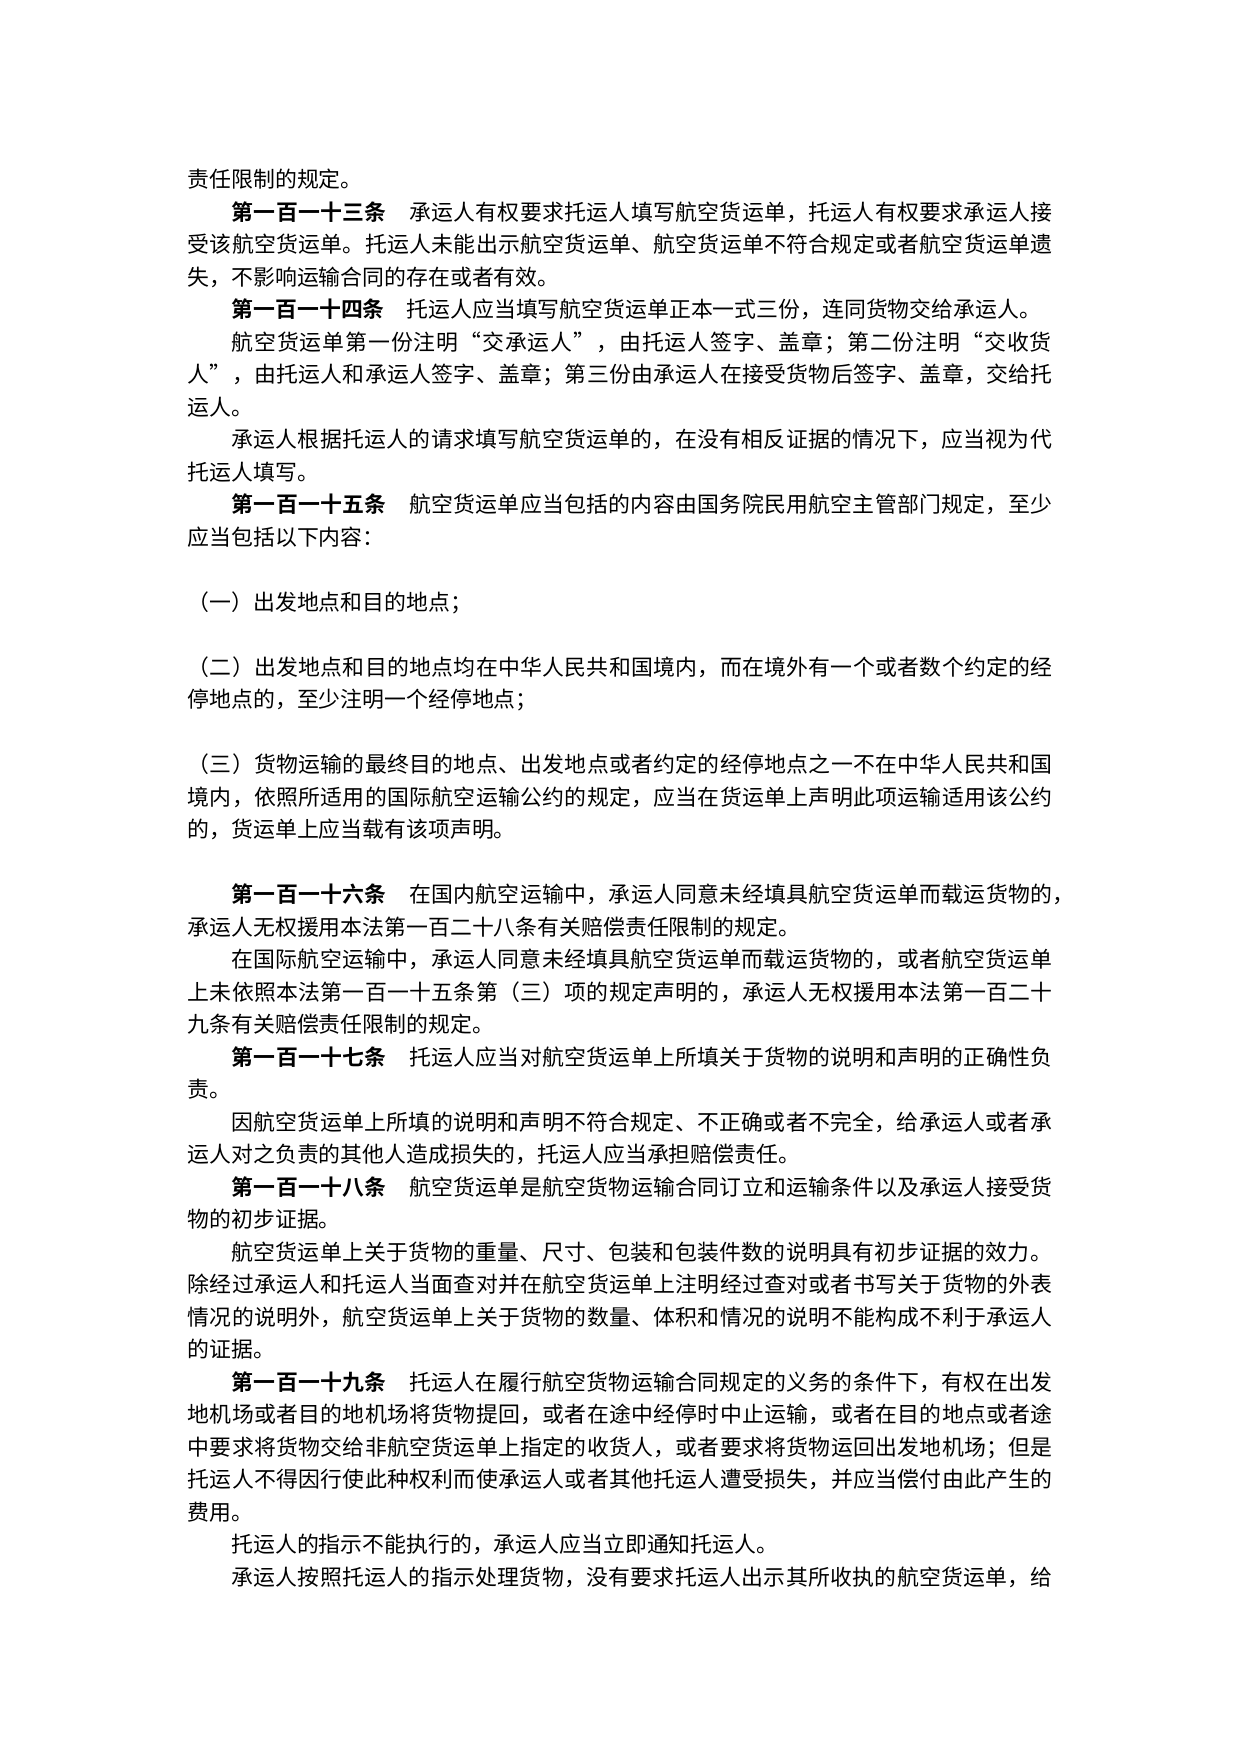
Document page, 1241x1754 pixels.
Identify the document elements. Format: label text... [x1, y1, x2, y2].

text 第一百一十六条 在国内航空运输中，承运人同意未经填具航空货运单而载运货物的，承运人无权援用本法第一百二十八条有关赔偿责任限制的规定。 [187, 877, 1053, 942]
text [187, 1559, 1053, 1592]
text 第一百一十八条 航空货运单是航空货物运输合同订立和运输条件以及承运人接受货物的初步证据。 [187, 1169, 1053, 1234]
text （一）出发地点和目的地点； [187, 584, 1053, 617]
text 第一百一十三条 承运人有权要求托运人填写航空货运单，托运人有权要求承运人接受该航空货运单。托运人未能出示航空货运单、航空货运单不符合规定或者航空货运单遗失，不影响运输合同的存在或者有效。 [187, 194, 1053, 292]
text （三）货物运输的最终目的地点、出发地点或者约定的经停地点之一不在中华人民共和国境内，依照所适用的国际航空运输公约的规定，应当在货运单上声明此项运输适用该公约的，货运单上应当载有该项声明。 [187, 747, 1053, 844]
text （二）出发地点和目的地点均在中华人民共和国境内，而在境外有一个或者数个约定的经停地点的，至少注明一个经停地点； [187, 649, 1053, 714]
text 第一百一十五条 航空货运单应当包括的内容由国务院民用航空主管部门规定，至少应当包括以下内容： [187, 487, 1053, 552]
text 第一百一十九条 托运人在履行航空货物运输合同规定的义务的条件下，有权在出发地机场或者目的地机场将货物提回，或者在途中经停时中止运输，或者在目的地点或者途中要求将货物交给非航空货运单上指定的收货人，或者要求将货物运回出发地机场；但是，托运人不得因行使此种权利而使承运人或者其他托运人遭受损失，并应当偿付由此产生的费用。 [187, 1364, 1053, 1527]
text 航空货运单上关于货物的重量、尺寸、包装和包装件数的说明具有初步证据的效力。除经过承运人和托运人当面查对并在航空货运单上注明经过查对或者书写关于货物的外表情况的说明外，航空货运单上关于货物的数量、体积和情况的说明不能构成不利于承运人的证据。 [187, 1234, 1053, 1364]
text 承运人根据托运人的请求填写航空货运单的，在没有相反证据的情况下，应当视为代托运人填写。 [187, 422, 1053, 487]
text 在国际航空运输中，承运人同意未经填具航空货运单而载运货物的，或者航空货运单上未依照本法第一百一十五条第（三）项的规定声明的，承运人无权援用本法第一百二十九条有关赔偿责任限制的规定。 [187, 942, 1053, 1039]
text 第一百一十四条 托运人应当填写航空货运单正本一式三份，连同货物交给承运人。 [187, 292, 1053, 324]
text 托运人的指示不能执行的，承运人应当立即通知托运人。 [187, 1527, 1053, 1559]
text 第一百一十七条 托运人应当对航空货运单上所填关于货物的说明和声明的正确性负责。 [187, 1039, 1053, 1104]
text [187, 162, 1053, 194]
text 航空货运单第一份注明“交承运人”，由托运人签字、盖章；第二份注明“交收货人”，由托运人和承运人签字、盖章；第三份由承运人在接受货物后签字、盖章，交给托运人。 [187, 324, 1053, 422]
text 因航空货运单上所填的说明和声明不符合规定、不正确或者不完全，给承运人或者承运人对之负责的其他人造成损失的，托运人应当承担赔偿责任。 [187, 1104, 1053, 1169]
